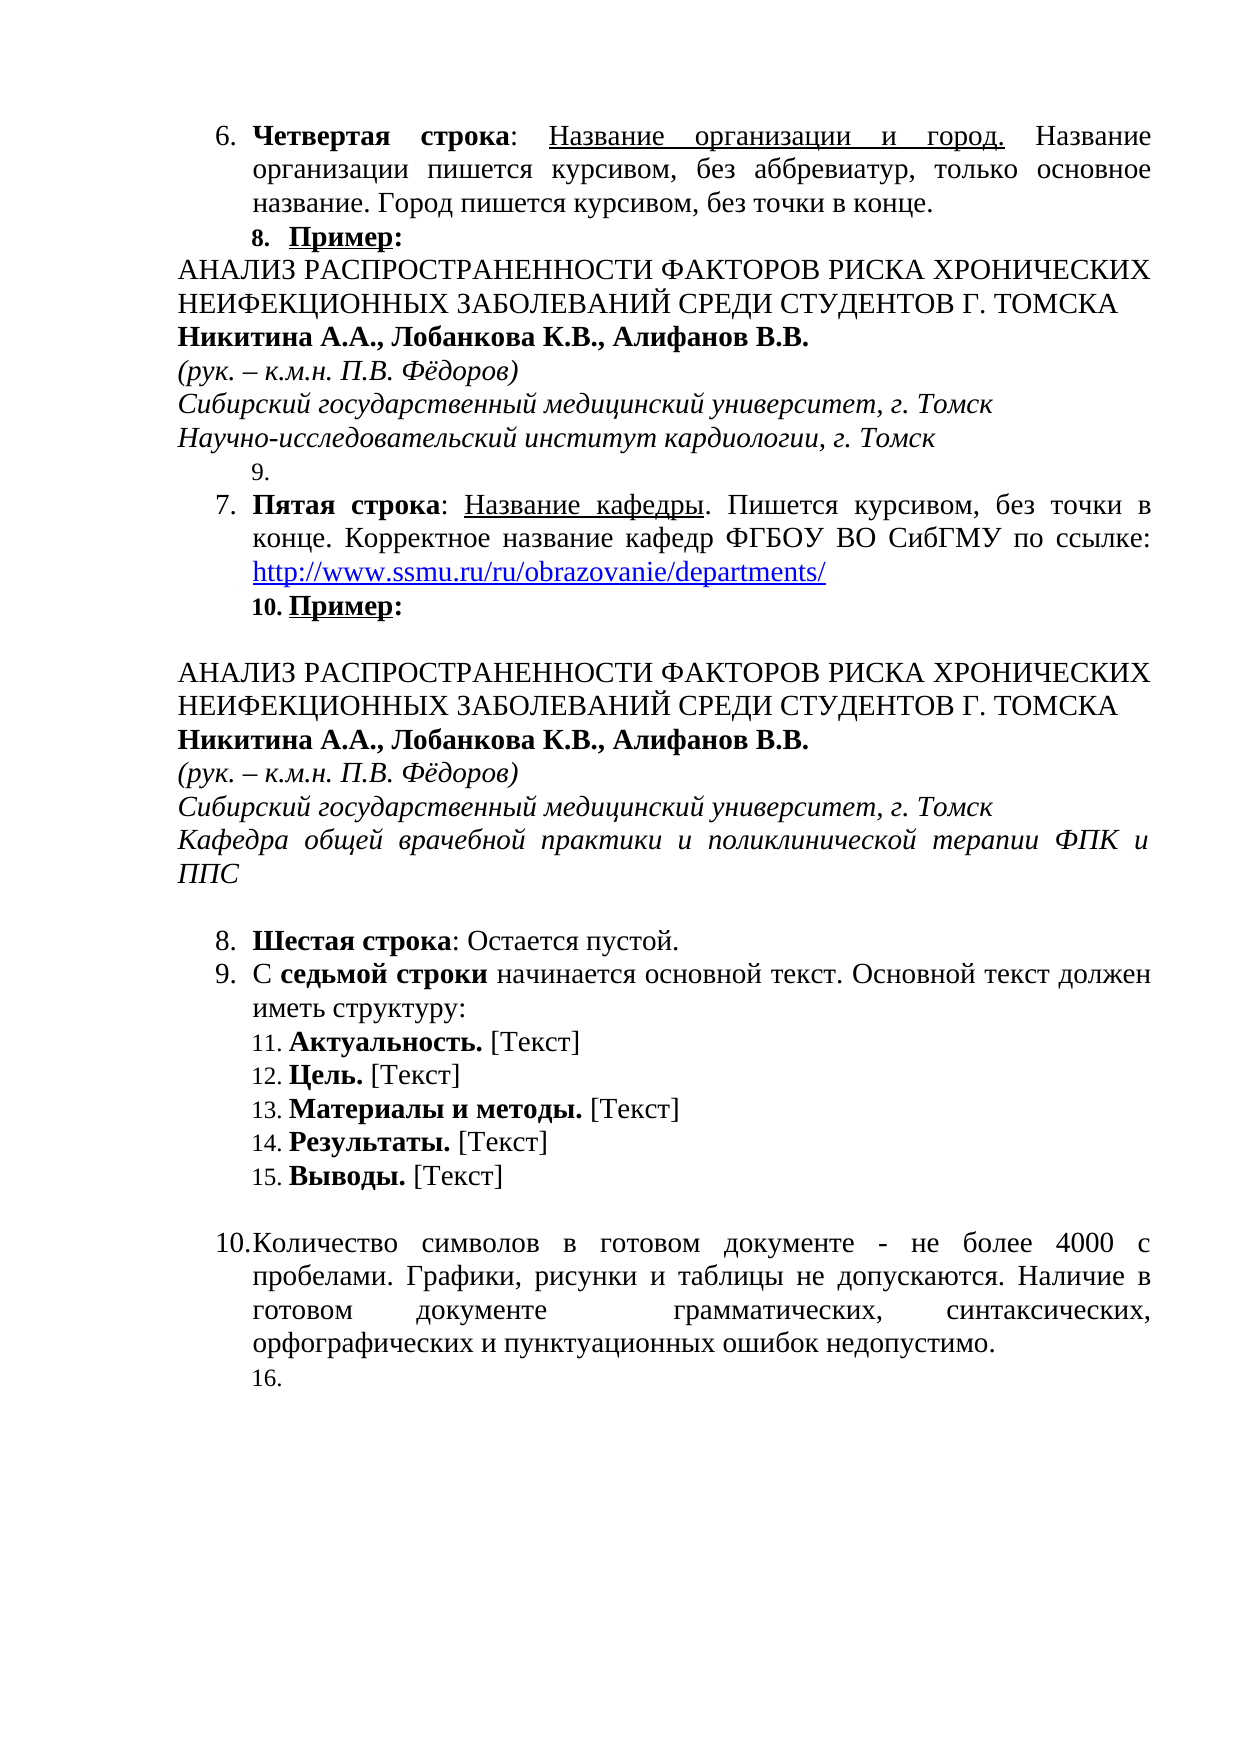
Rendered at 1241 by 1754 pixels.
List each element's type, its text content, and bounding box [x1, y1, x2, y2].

text Никитина А.А., Лобанкова К.В., Алифанов В.В. [177, 722, 1152, 755]
list Четвертая строка: Название организации и город. Название организации пишется курсивом, без аббревиатур, только основное название. Город пишется курсивом, без точки в конце. [215, 118, 1152, 219]
list Результаты. [Текст] [251, 1124, 1152, 1158]
list Выводы. [Текст] [251, 1158, 1152, 1191]
list Пример: [251, 588, 1152, 621]
text Научно-исследовательский институт кардиологии, г. Томск [177, 420, 1152, 453]
list Шестая строка: Остается пустой. [215, 923, 1152, 957]
list Материалы и методы. [Текст] [251, 1091, 1152, 1124]
text Сибирский государственный медицинский университет, г. Томск [177, 386, 1152, 420]
list Количество символов в готовом документе - не более 4000 с пробелами. Графики, рисунки и таблицы не допускаются. Наличие в готовом документе грамматических, синтаксических, орфографических и пунктуационных ошибок недопустимо. [215, 1225, 1152, 1359]
text Никитина А.А., Лобанкова К.В., Алифанов В.В. [177, 319, 1152, 353]
text (рук. – к.м.н. П.В. Фёдоров) [177, 353, 1152, 386]
text (рук. – к.м.н. П.В. Фёдоров) [177, 755, 1152, 789]
list Пример: [251, 219, 1152, 252]
text АНАЛИЗ РАСПРОСТРАНЕННОСТИ ФАКТОРОВ РИСКА ХРОНИЧЕСКИХ НЕИФЕКЦИОННЫХ ЗАБОЛЕВАНИЙ СРЕДИ СТУДЕНТОВ Г. ТОМСКА [177, 252, 1152, 319]
list Пятая строка: Название кафедры. Пишется курсивом, без точки в конце. Корректное название кафедр ФГБОУ ВО СибГМУ по ссылке: http://www.ssmu.ru/ru/obrazovanie/departments/ [215, 487, 1152, 588]
text АНАЛИЗ РАСПРОСТРАНЕННОСТИ ФАКТОРОВ РИСКА ХРОНИЧЕСКИХ НЕИФЕКЦИОННЫХ ЗАБОЛЕВАНИЙ СРЕДИ СТУДЕНТОВ Г. ТОМСКА [177, 655, 1152, 722]
list Актуальность. [Текст] [251, 1024, 1152, 1057]
list С седьмой строки начинается основной текст. Основной текст должен иметь структуру: [215, 957, 1152, 1024]
list Цель. [Текст] [251, 1057, 1152, 1091]
text Кафедра общей врачебной практики и поликлинической терапии ФПК и ППС [177, 822, 1152, 889]
text Сибирский государственный медицинский университет, г. Томск [177, 789, 1152, 822]
